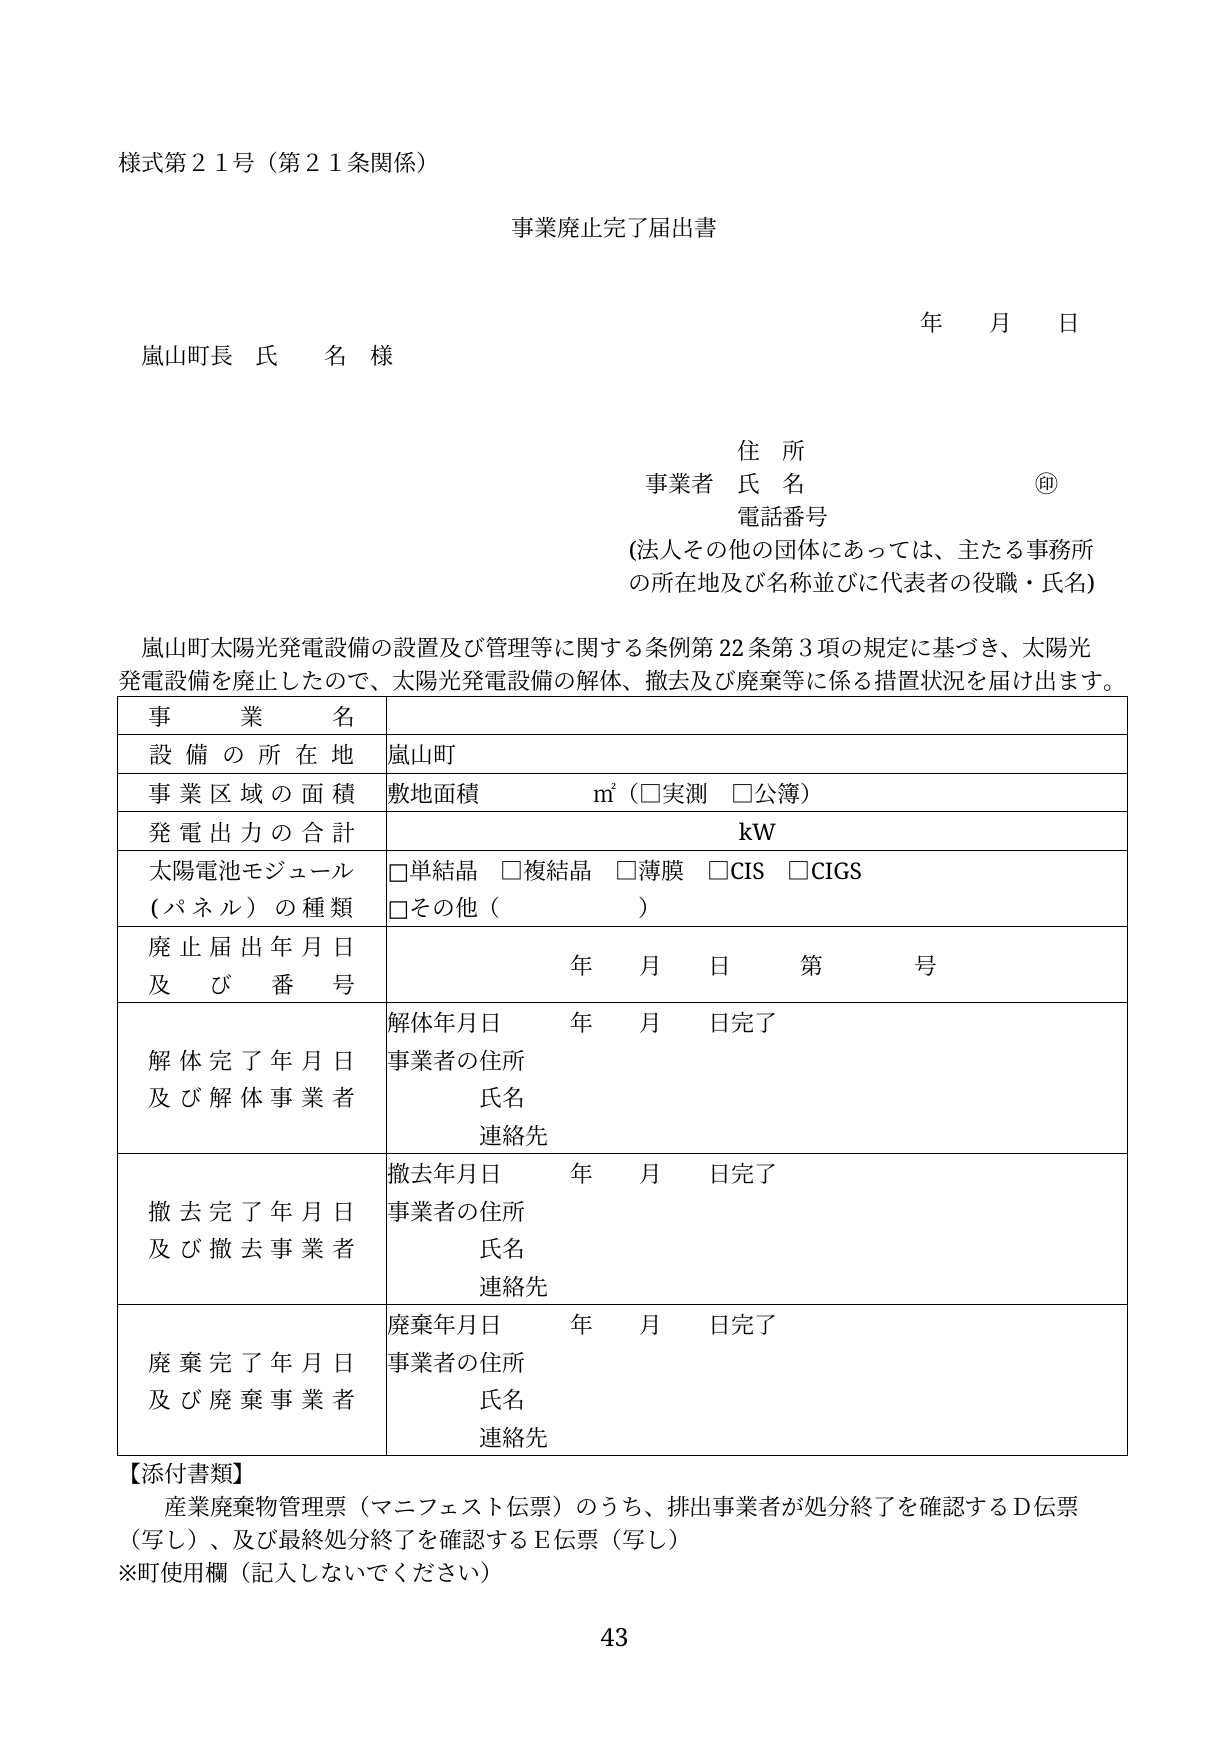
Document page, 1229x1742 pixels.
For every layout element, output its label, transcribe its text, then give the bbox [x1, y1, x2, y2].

table_cell 撤去年月日 年 月 日完了 事業者の住所 氏名 連絡先 [387, 1154, 1127, 1304]
table_cell 解体年月日 年 月 日完了 事業者の住所 氏名 連絡先 [387, 1003, 1127, 1153]
text 年 月 日 [118, 305, 1110, 338]
table_cell 太陽電池モジュール (パネル）の種類 [118, 851, 386, 926]
text 産業廃棄物管理票（マニフェスト伝票）のうち、排出事業者が処分終了を確認するＤ伝票（写し）、及び最終処分終了を確認するＥ伝票（写し） [118, 1489, 1110, 1555]
table_cell 廃棄完了年月日 及び廃棄事業者 [118, 1305, 386, 1455]
text 嵐山町太陽光発電設備の設置及び管理等に関する条例第22条第３項の規定に基づき、太陽光発電設備を廃止したので、太陽光発電設備の解体、撤去及び廃棄等に係る措置状況を届け出ます。 [118, 629, 1110, 696]
text 事業者 氏 名 ㊞ [118, 466, 1110, 499]
table_cell kW [387, 812, 1127, 850]
table_header 事業名 [118, 697, 386, 734]
table_cell 廃棄年月日 年 月 日完了 事業者の住所 氏名 連絡先 [387, 1305, 1127, 1455]
text 様式第２１号（第２１条関係） [118, 145, 1110, 178]
text 電話番号 [118, 499, 1110, 532]
table_cell □単結晶 □複結晶 □薄膜 □CIS □CIGS □その他（ ） [387, 851, 1127, 926]
text ※町使用欄（記入しないでください） [118, 1555, 1110, 1588]
table_cell 設備の所在地 [118, 735, 386, 773]
text 【添付書類】 [118, 1456, 1110, 1489]
table_cell 廃止届出年月日 及び番号 [118, 927, 386, 1002]
table_cell 敷地面積 ㎡（□実測 □公簿） [387, 774, 1127, 811]
text 嵐山町長 氏 名 様 [118, 338, 1110, 371]
table_cell 事業区域の面積 [118, 774, 386, 811]
table_cell 年 月 日 第 号 [387, 927, 1127, 1002]
table_cell 解体完了年月日 及び解体事業者 [118, 1003, 386, 1153]
text 事業廃止完了届出書 [118, 209, 1110, 242]
table_cell 嵐山町 [387, 735, 1127, 773]
text (法人その他の団体にあっては、主たる事務所の所在地及び名称並びに代表者の役職・氏名) [468, 532, 1110, 598]
table_cell 発電出力の合計 [118, 812, 386, 850]
text 住 所 [118, 433, 1110, 466]
table_header [387, 697, 1127, 734]
table_cell 撤去完了年月日 及び撤去事業者 [118, 1154, 386, 1304]
